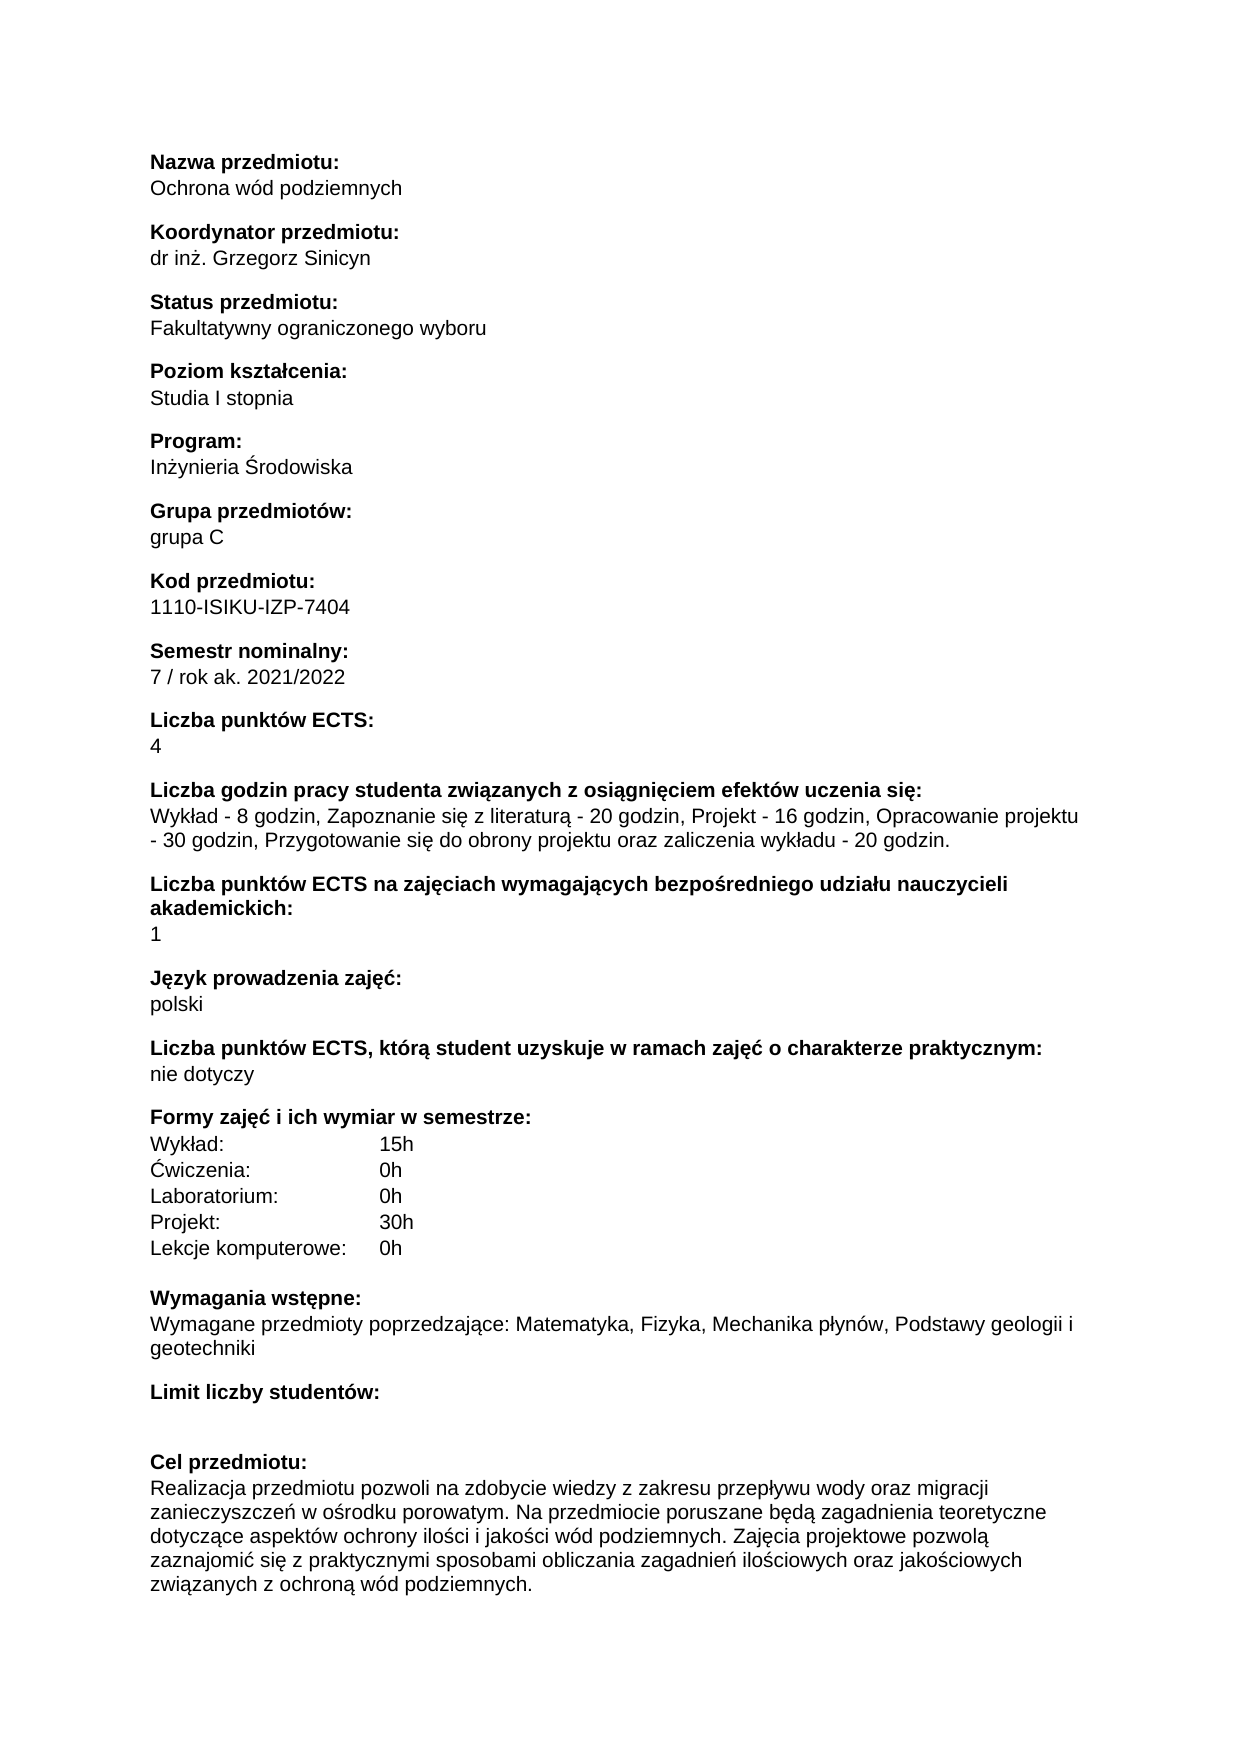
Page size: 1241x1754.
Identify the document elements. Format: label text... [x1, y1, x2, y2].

table_header 15h [369, 1132, 597, 1156]
table_header Wykład: [140, 1132, 367, 1156]
text Semestr nominalny: [150, 638, 1090, 662]
text Fakultatywny ograniczonego wyboru [150, 316, 1090, 339]
text Realizacja przedmiotu pozwoli na zdobycie wiedzy z zakresu przepływu wody oraz migracji zanieczyszczeń w ośrodku porowatym. Na przedmiocie poruszane będą zagadnienia teoretyczne dotyczące aspektów ochrony ilości i jakości wód podziemnych. Zajęcia projektowe pozwolą zaznajomić się z praktycznymi sposobami obliczania zagadnień ilościowych oraz jakościowych związanych z ochroną wód podziemnych. [150, 1476, 1090, 1595]
text 1 [150, 922, 1090, 946]
text Liczba punktów ECTS: [150, 708, 1090, 732]
text 4 [150, 734, 1090, 758]
text Język prowadzenia zajęć: [150, 966, 1090, 989]
table_cell 30h [369, 1208, 597, 1234]
table_cell Projekt: [140, 1210, 367, 1234]
text Limit liczby studentów: [150, 1380, 1090, 1404]
table_cell Lekcje komputerowe: [140, 1236, 367, 1260]
text Koordynator przedmiotu: [150, 220, 1090, 244]
table_cell 0h [369, 1156, 597, 1182]
text 1110-ISIKU-IZP-7404 [150, 595, 1090, 619]
text Liczba godzin pracy studenta związanych z osiągnięciem efektów uczenia się: [150, 778, 1090, 802]
text Status przedmiotu: [150, 289, 1090, 313]
text Liczba punktów ECTS, którą student uzyskuje w ramach zajęć o charakterze praktycznym: [150, 1035, 1090, 1059]
text Wykład - 8 godzin, Zapoznanie się z literaturą - 20 godzin, Projekt - 16 godzin, Opracowanie projektu - 30 godzin, Przygotowanie się do obrony projektu oraz zaliczenia wykładu - 20 godzin. [150, 804, 1090, 852]
text Kod przedmiotu: [150, 569, 1090, 593]
text Nazwa przedmiotu: [150, 150, 1090, 174]
text Formy zajęć i ich wymiar w semestrze: [150, 1105, 1090, 1129]
text nie dotyczy [150, 1061, 1090, 1085]
text Liczba punktów ECTS na zajęciach wymagających bezpośredniego udziału nauczycieli akademickich: [150, 872, 1090, 920]
text Grupa przedmiotów: [150, 499, 1090, 523]
table_cell Ćwiczenia: [140, 1158, 367, 1182]
text Wymagania wstępne: [150, 1286, 1090, 1310]
table_cell 0h [369, 1182, 597, 1208]
text polski [150, 992, 1090, 1016]
table_cell 0h [369, 1234, 597, 1260]
table_cell Laboratorium: [140, 1184, 367, 1208]
text Poziom kształcenia: [150, 359, 1090, 383]
text grupa C [150, 525, 1090, 549]
text 7 / rok ak. 2021/2022 [150, 664, 1090, 688]
text Studia I stopnia [150, 385, 1090, 409]
text Ochrona wód podziemnych [150, 176, 1090, 200]
text Cel przedmiotu: [150, 1449, 1090, 1473]
text Program: [150, 429, 1090, 453]
text dr inż. Grzegorz Sinicyn [150, 246, 1090, 270]
text Wymagane przedmioty poprzedzające: Matematyka, Fizyka, Mechanika płynów, Podstawy geologii i geotechniki [150, 1312, 1090, 1360]
text Inżynieria Środowiska [150, 455, 1090, 479]
